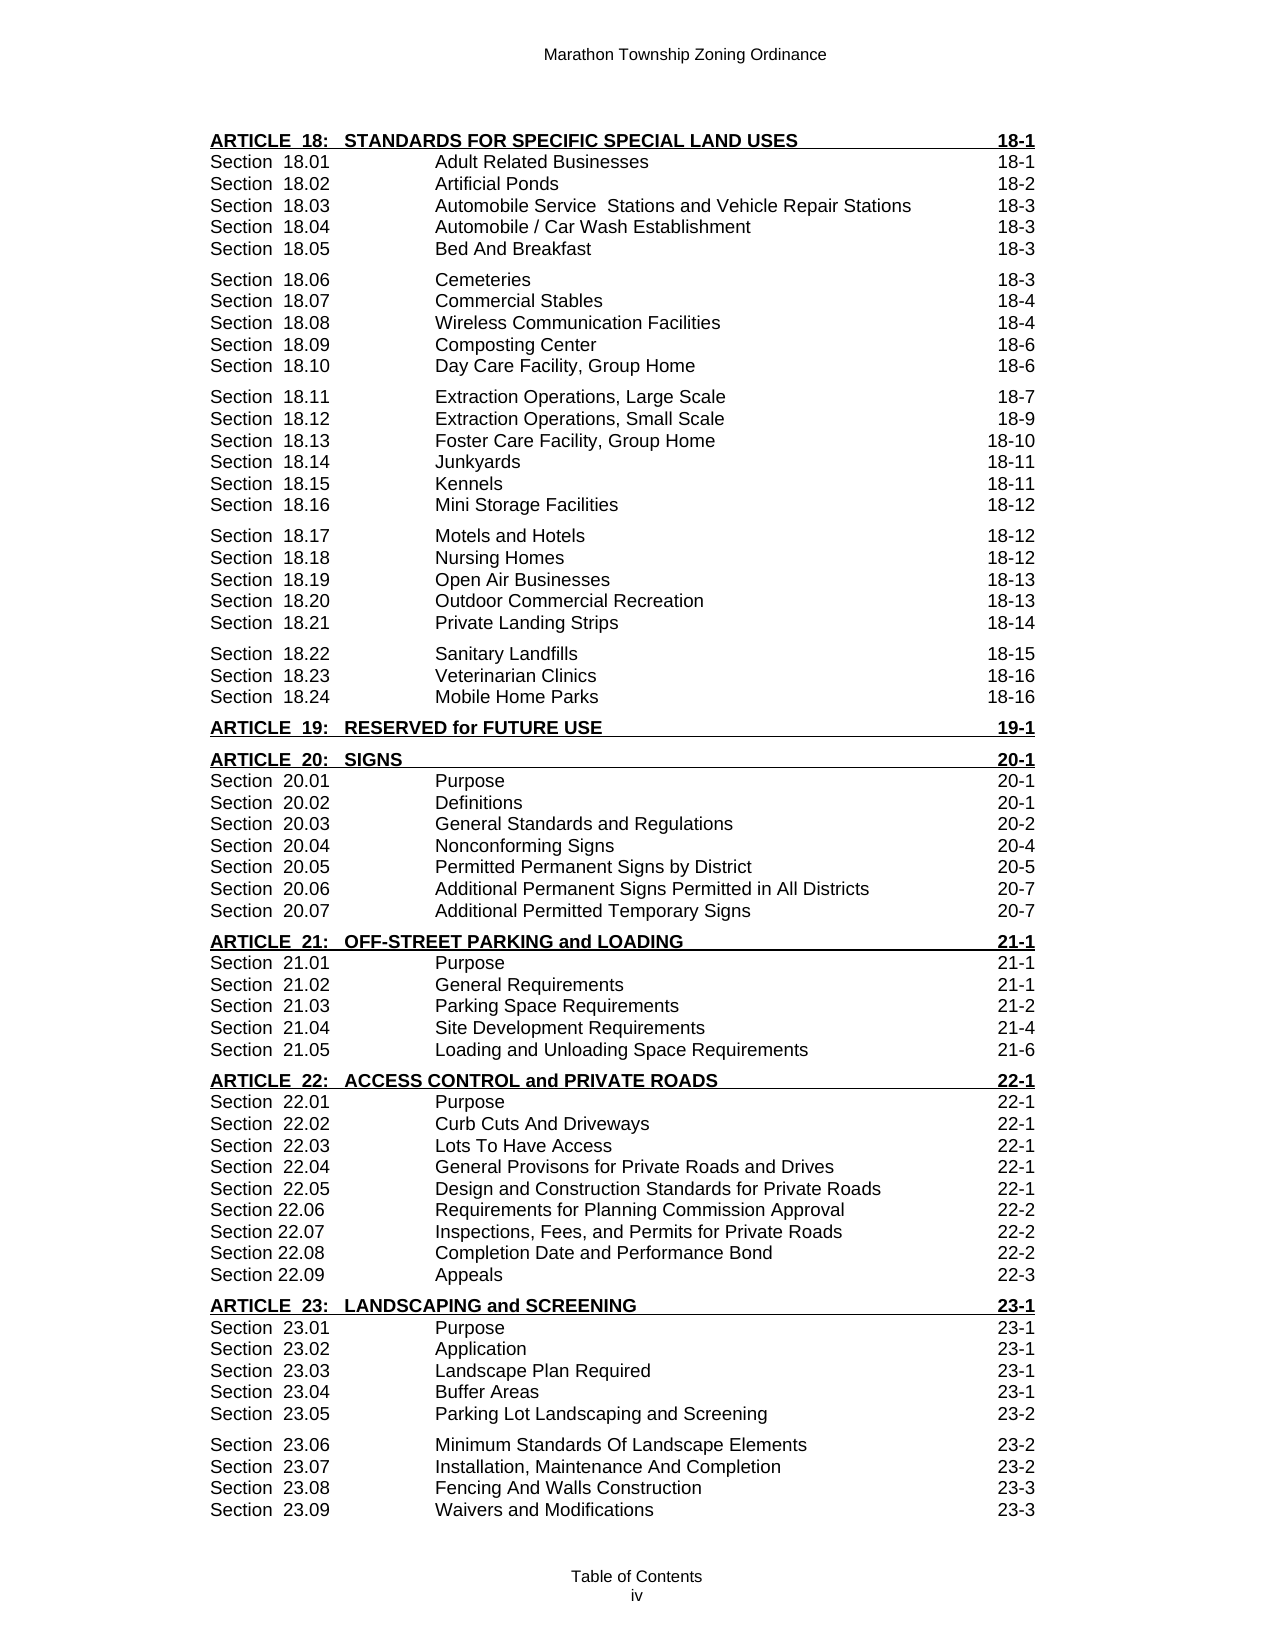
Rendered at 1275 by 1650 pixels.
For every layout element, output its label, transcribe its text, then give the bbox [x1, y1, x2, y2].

text Section 18.16 Mini Storage Facilities 18-12 [210, 494, 1155, 516]
text Section 22.01 Purpose 22-1 [210, 1091, 1155, 1113]
text Section 21.02 General Requirements 21-1 [210, 974, 1155, 995]
text Section 18.15 Kennels 18-11 [210, 472, 1155, 494]
text Section 23.04 Buffer Areas 23-1 [210, 1381, 1155, 1403]
text Section 22.09 Appeals 22-3 [210, 1264, 1155, 1285]
text Section 22.02 Curb Cuts And Driveways 22-1 [210, 1113, 1155, 1134]
text ARTICLE 23: LANDSCAPING and SCREENING 23-1 [210, 1295, 1155, 1317]
text Section 23.02 Application 23-1 [210, 1338, 1155, 1360]
text ARTICLE 20: SIGNS 20-1 [210, 748, 1155, 770]
text Section 18.04 Automobile / Car Wash Establishment 18-3 [210, 216, 1155, 237]
text Section 22.07 Inspections, Fees, and Permits for Private Roads 22-2 [210, 1221, 1155, 1242]
text Section 22.08 Completion Date and Performance Bond 22-2 [210, 1242, 1155, 1264]
text Section 20.05 Permitted Permanent Signs by District 20-5 [210, 856, 1155, 878]
text Section 18.22 Sanitary Landfills 18-15 [210, 643, 1155, 664]
text Section 20.03 General Standards and Regulations 20-2 [210, 813, 1155, 835]
text Section 21.05 Loading and Unloading Space Requirements 21-6 [210, 1038, 1155, 1060]
text Section 18.05 Bed And Breakfast 18-3 [210, 237, 1155, 259]
text Section 18.21 Private Landing Strips 18-14 [210, 612, 1155, 633]
text Section 18.17 Motels and Hotels 18-12 [210, 525, 1155, 547]
text Section 23.03 Landscape Plan Required 23-1 [210, 1360, 1155, 1381]
text Section 18.23 Veterinarian Clinics 18-16 [210, 664, 1155, 686]
text Section 20.07 Additional Permitted Temporary Signs 20-7 [210, 899, 1155, 921]
text Section 18.12 Extraction Operations, Small Scale 18-9 [210, 408, 1155, 429]
text Section 23.05 Parking Lot Landscaping and Screening 23-2 [210, 1403, 1155, 1424]
text ARTICLE 22: ACCESS CONTROL and PRIVATE ROADS 22-1 [210, 1070, 1155, 1091]
text Section 22.05 Design and Construction Standards for Private Roads 22-1 [210, 1177, 1155, 1199]
text Section 18.20 Outdoor Commercial Recreation 18-13 [210, 590, 1155, 612]
text Section 18.24 Mobile Home Parks 18-16 [210, 686, 1155, 707]
text Section 20.02 Definitions 20-1 [210, 792, 1155, 813]
text Section 18.18 Nursing Homes 18-12 [210, 547, 1155, 568]
text Section 20.01 Purpose 20-1 [210, 770, 1155, 792]
text Section 20.06 Additional Permanent Signs Permitted in All Districts 20-7 [210, 878, 1155, 899]
text Section 23.08 Fencing And Walls Construction 23-3 [210, 1477, 1155, 1499]
text ARTICLE 18: STANDARDS FOR SPECIFIC SPECIAL LAND USES 18-1 [210, 130, 1155, 151]
text Section 18.07 Commercial Stables 18-4 [210, 290, 1155, 312]
text Section 23.07 Installation, Maintenance And Completion 23-2 [210, 1456, 1155, 1477]
text Section 23.06 Minimum Standards Of Landscape Elements 23-2 [210, 1434, 1155, 1456]
text Section 22.06 Requirements for Planning Commission Approval 22-2 [210, 1199, 1155, 1221]
text Section 20.04 Nonconforming Signs 20-4 [210, 835, 1155, 856]
text Section 18.11 Extraction Operations, Large Scale 18-7 [210, 386, 1155, 408]
text Section 18.13 Foster Care Facility, Group Home 18-10 [210, 429, 1155, 451]
text Section 18.02 Artificial Ponds 18-2 [210, 173, 1155, 194]
text Section 18.09 Composting Center 18-6 [210, 333, 1155, 355]
text Section 21.04 Site Development Requirements 21-4 [210, 1017, 1155, 1038]
text Section 18.08 Wireless Communication Facilities 18-4 [210, 312, 1155, 333]
text Section 18.19 Open Air Businesses 18-13 [210, 568, 1155, 590]
text Section 22.04 General Provisons for Private Roads and Drives 22-1 [210, 1156, 1155, 1177]
text Section 18.14 Junkyards 18-11 [210, 451, 1155, 472]
text Section 18.10 Day Care Facility, Group Home 18-6 [210, 355, 1155, 377]
text Section 18.03 Automobile Service Stations and Vehicle Repair Stations 18-3 [210, 194, 1155, 216]
text Section 21.03 Parking Space Requirements 21-2 [210, 995, 1155, 1017]
text Section 23.01 Purpose 23-1 [210, 1317, 1155, 1338]
text ARTICLE 19: RESERVED for FUTURE USE 19-1 [210, 717, 1155, 739]
text Section 21.01 Purpose 21-1 [210, 952, 1155, 974]
text Section 23.09 Waivers and Modifications 23-3 [210, 1499, 1155, 1520]
text Section 22.03 Lots To Have Access 22-1 [210, 1134, 1155, 1156]
text Section 18.01 Adult Related Businesses 18-1 [210, 151, 1155, 173]
text Section 18.06 Cemeteries 18-3 [210, 269, 1155, 290]
text ARTICLE 21: OFF-STREET PARKING and LOADING 21-1 [210, 931, 1155, 952]
